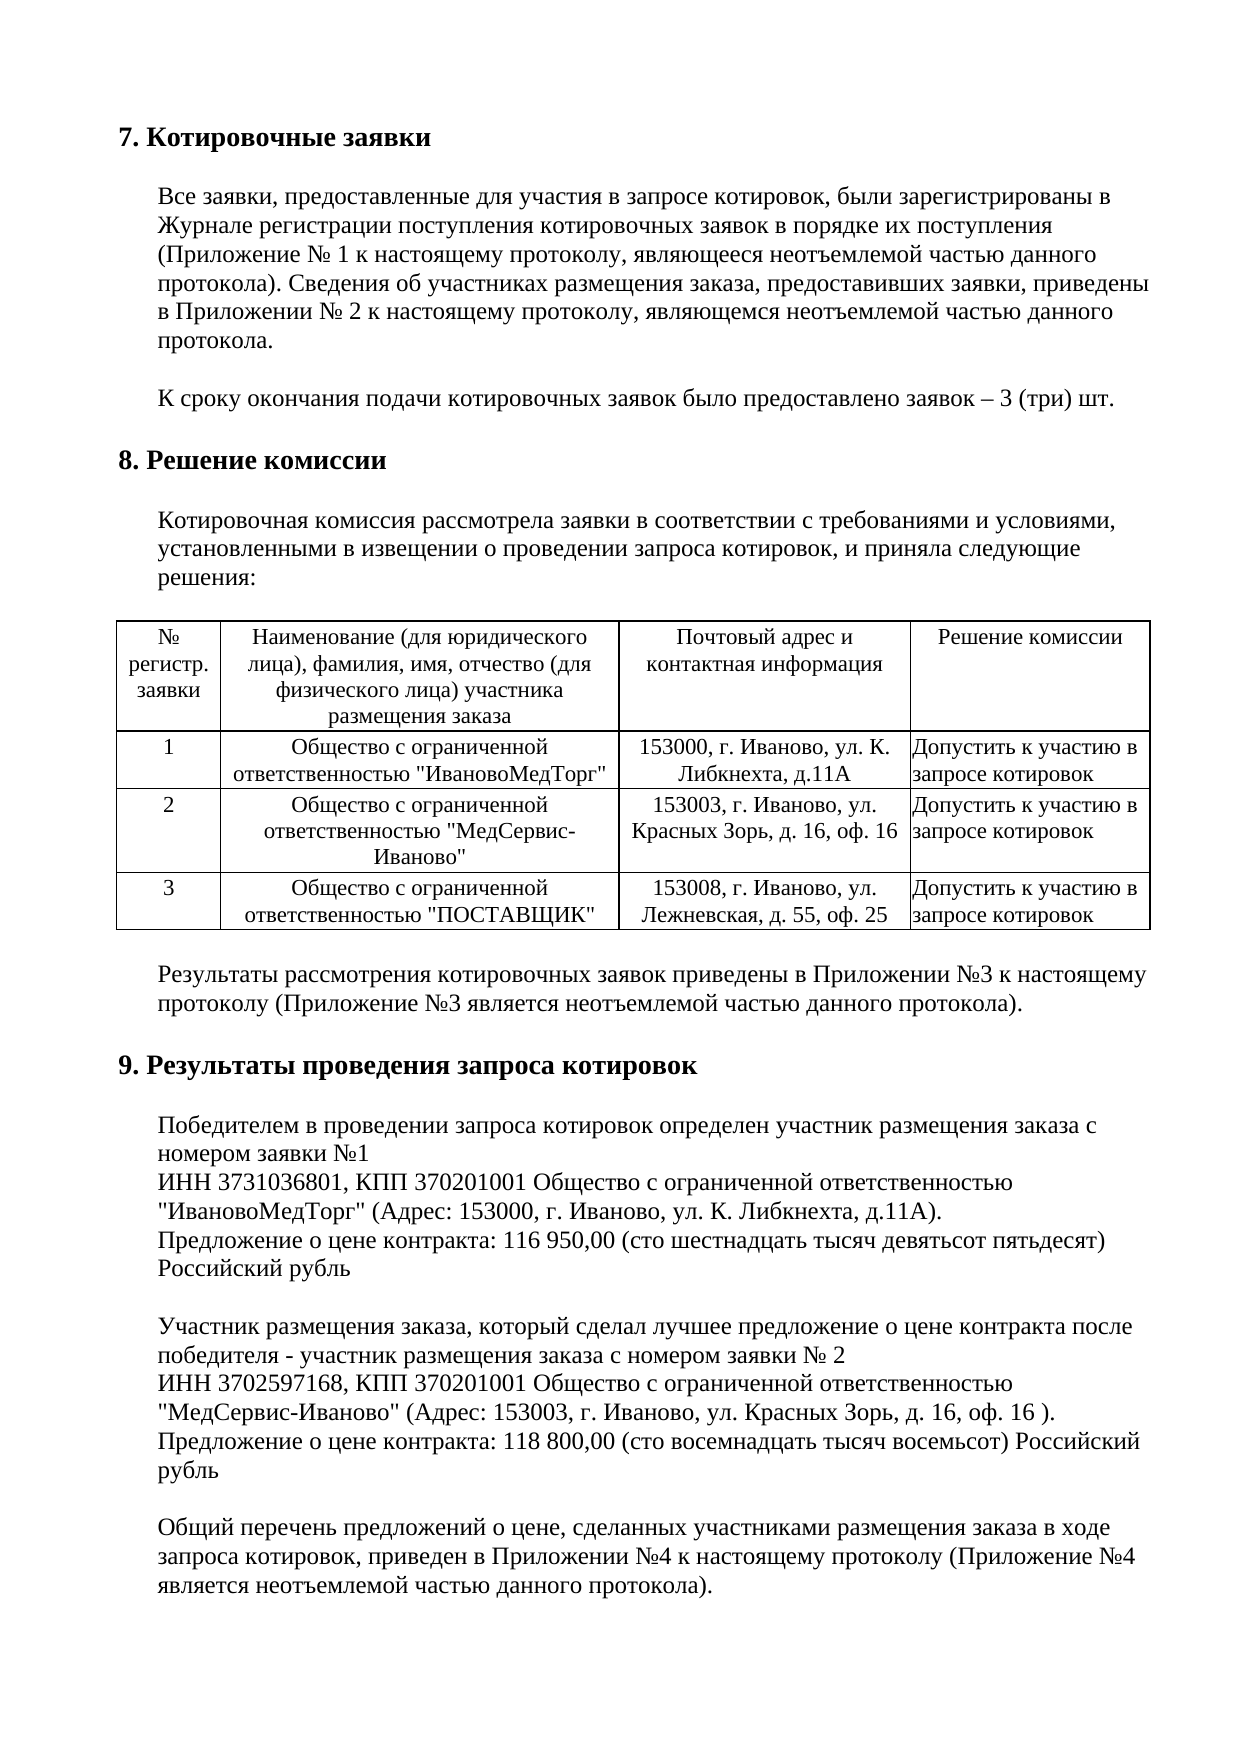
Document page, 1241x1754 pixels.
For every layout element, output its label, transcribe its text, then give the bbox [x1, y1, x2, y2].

table_cell Общество с ограниченной ответственностью "ИвановоМедТорг" [221, 732, 618, 788]
table_cell Допустить к участию в запросе котировок [911, 732, 1149, 788]
table_header Почтовый адрес и контактная информация [620, 622, 910, 730]
table_cell 153003, г. Иваново, ул. Красных Зорь, д. 16, оф. 16 [620, 789, 910, 871]
text 9. Результаты проведения запроса котировок [118, 1048, 1152, 1081]
text Результаты рассмотрения котировочных заявок приведены в Приложении №3 к настоящему протоколу (Приложение №3 является неотъемлемой частью данного протокола). [157, 959, 1152, 1017]
table_cell Допустить к участию в запросе котировок [911, 789, 1149, 871]
text Победителем в проведении запроса котировок определен участник размещения заказа с номером заявки №1 ИНН 3731036801, КПП 370201001 Общество с ограниченной ответственностью "ИвановоМедТорг" (Адрес: 153000, г. Иваново, ул. К. Либкнехта, д.11А). Предложение о цене контракта: 116 950,00 (сто шестнадцать тысяч девятьсот пятьдесят) Российский рубль Участник размещения заказа, который сделал лучшее предложение о цене контракта после победителя - участник размещения заказа с номером заявки № 2 ИНН 3702597168, КПП 370201001 Общество с ограниченной ответственностью "МедСервис-Иваново" (Адрес: 153003, г. Иваново, ул. Красных Зорь, д. 16, оф. 16 ). Предложение о цене контракта: 118 800,00 (сто восемнадцать тысяч восемьсот) Российский рубль Общий перечень предложений о цене, сделанных участниками размещения заказа в ходе запроса котировок, приведен в Приложении №4 к настоящему протоколу (Приложение №4 является неотъемлемой частью данного протокола). [157, 1110, 1152, 1598]
table_header Наименование (для юридического лица), фамилия, имя, отчество (для физического лица) участника размещения заказа [221, 622, 618, 730]
table_header № регистр. заявки [117, 622, 220, 730]
table_cell 153000, г. Иваново, ул. К. Либкнехта, д.11А [620, 732, 910, 788]
text К сроку окончания подачи котировочных заявок было предоставлено заявок – 3 (три) шт. [157, 383, 1152, 412]
table_cell Общество с ограниченной ответственностью "ПОСТАВЩИК" [221, 873, 618, 929]
table_cell Допустить к участию в запросе котировок [911, 873, 1149, 929]
text Все заявки, предоставленные для участия в запросе котировок, были зарегистрированы в Журнале регистрации поступления котировочных заявок в порядке их поступления (Приложение № 1 к настоящему протоколу, являющееся неотъемлемой частью данного протокола). Сведения об участниках размещения заказа, предоставивших заявки, приведены в Приложении № 2 к настоящему протоколу, являющемся неотъемлемой частью данного протокола. [157, 181, 1152, 354]
text Котировочная комиссия рассмотрела заявки в соответствии с требованиями и условиями, установленными в извещении о проведении запроса котировок, и приняла следующие решения: [157, 505, 1152, 591]
table_cell 2 [117, 789, 220, 871]
text 8. Решение комиссии [118, 443, 1152, 476]
table_cell 153008, г. Иваново, ул. Лежневская, д. 55, оф. 25 [620, 873, 910, 929]
table_cell 3 [117, 873, 220, 929]
text 7. Котировочные заявки [118, 120, 1152, 152]
table_cell 1 [117, 732, 220, 788]
table_header Решение комиссии [911, 622, 1149, 730]
table_cell Общество с ограниченной ответственностью "МедСервис-Иваново" [221, 789, 618, 871]
